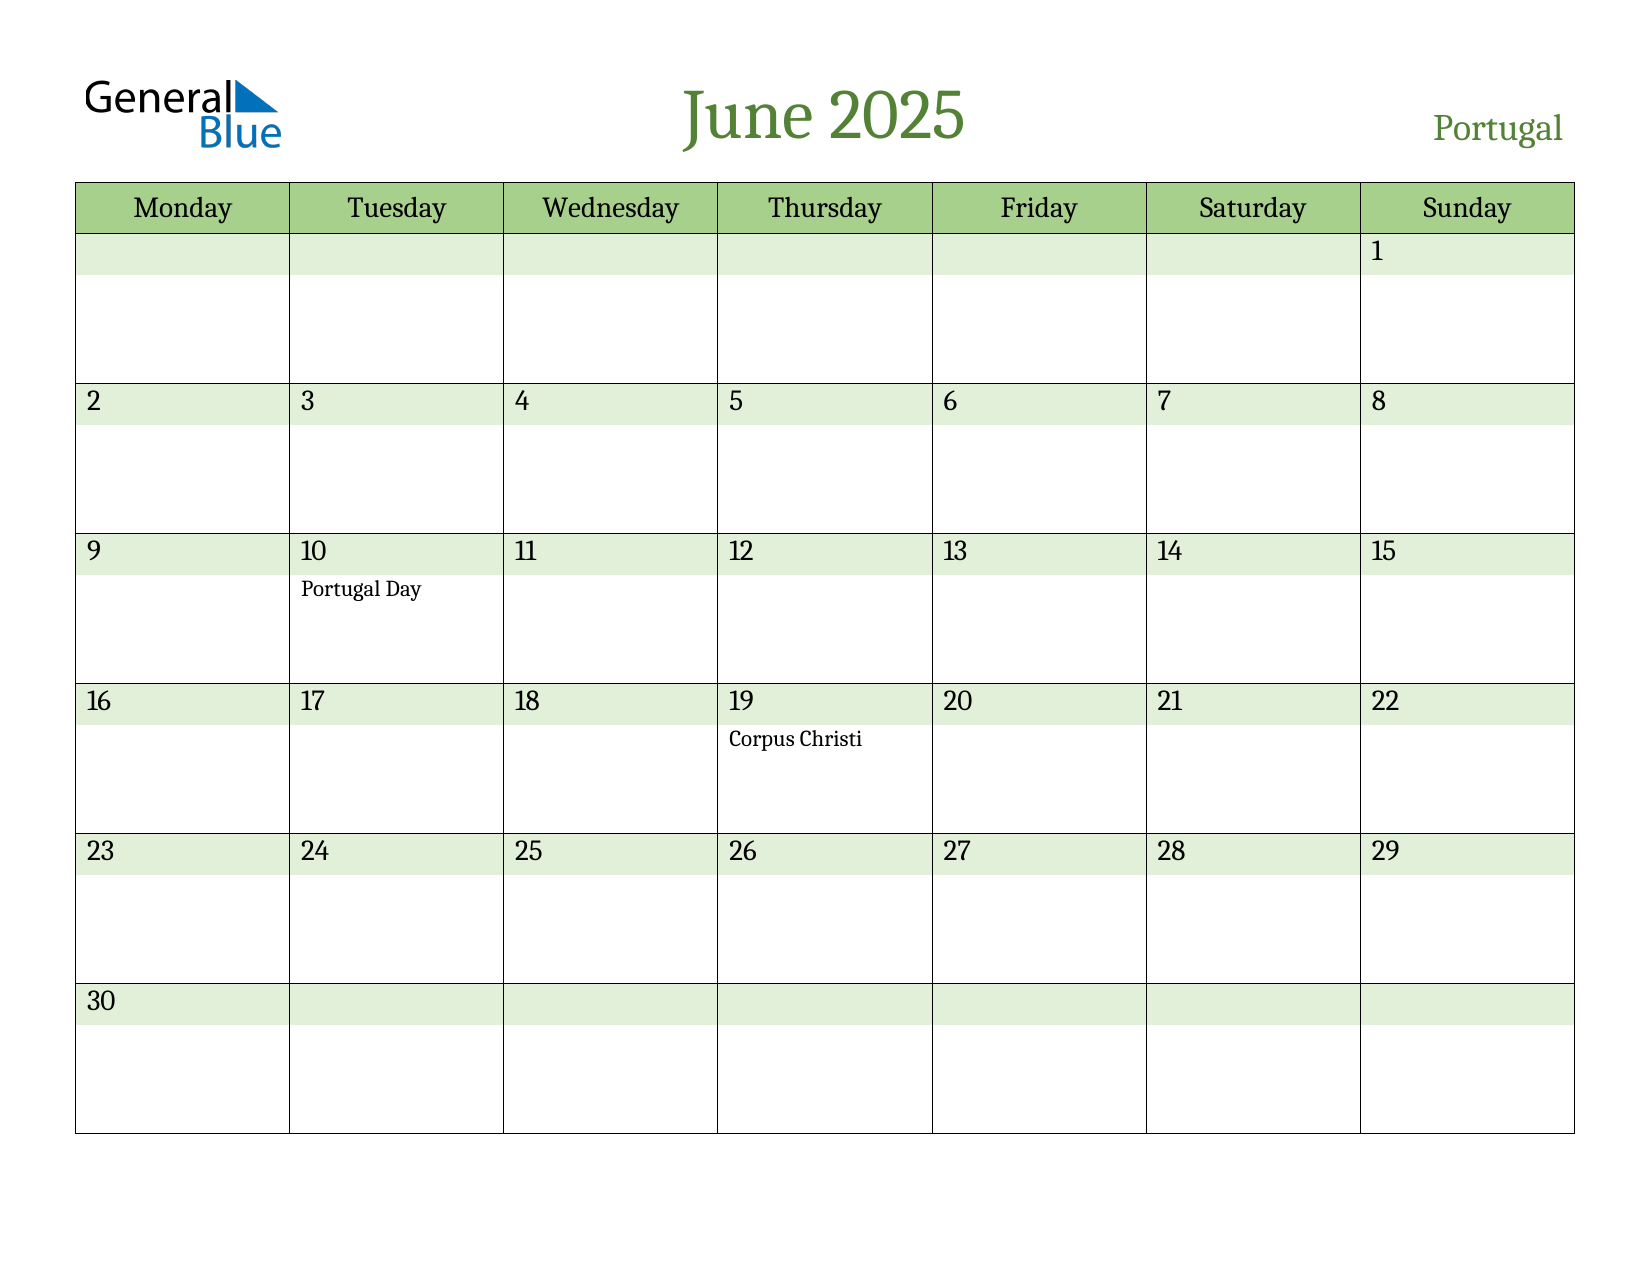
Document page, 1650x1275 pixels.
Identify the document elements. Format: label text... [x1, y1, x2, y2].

table_cell [290, 984, 503, 1025]
table_cell Tuesday [290, 183, 503, 233]
table_cell 16 [76, 684, 289, 725]
table_cell [290, 725, 503, 833]
table_cell 9 [76, 534, 289, 575]
table_cell 6 [933, 384, 1146, 425]
table_cell [1147, 984, 1360, 1025]
table_cell 3 [290, 384, 503, 425]
table_cell [718, 984, 932, 1025]
table_cell [504, 575, 717, 683]
table_header [76, 75, 503, 182]
table_cell [1361, 875, 1574, 983]
table_cell [76, 425, 289, 533]
table_cell Corpus Christi [718, 725, 932, 833]
table_cell 22 [1361, 684, 1574, 725]
table_cell [504, 1025, 717, 1133]
table_cell [933, 275, 1146, 383]
table_cell 18 [504, 684, 717, 725]
table_cell [1147, 575, 1360, 683]
table_cell [290, 1025, 503, 1133]
table_cell 11 [504, 534, 717, 575]
table_cell [1147, 234, 1360, 275]
table_cell 13 [933, 534, 1146, 575]
table_cell [76, 725, 289, 833]
table_cell [718, 234, 932, 275]
table_cell 4 [504, 384, 717, 425]
table_cell [76, 1025, 289, 1133]
table_cell 26 [718, 834, 932, 875]
table_cell [76, 575, 289, 683]
table_cell [1361, 575, 1574, 683]
table_cell [504, 725, 717, 833]
table_cell 20 [933, 684, 1146, 725]
table_cell 30 [76, 984, 289, 1025]
table_cell [933, 575, 1146, 683]
table_cell 1 [1361, 234, 1574, 275]
table_cell Wednesday [504, 183, 717, 233]
table_cell [718, 275, 932, 383]
table_cell [718, 575, 932, 683]
table_cell 17 [290, 684, 503, 725]
table_cell 24 [290, 834, 503, 875]
table_cell [933, 984, 1146, 1025]
table_cell [718, 425, 932, 533]
table_cell 10 [290, 534, 503, 575]
table_cell Sunday [1361, 183, 1574, 233]
table_cell [1147, 725, 1360, 833]
table_cell 7 [1147, 384, 1360, 425]
table_cell [504, 875, 717, 983]
table_cell [290, 875, 503, 983]
table_cell [1361, 725, 1574, 833]
table_cell [1361, 1025, 1574, 1133]
table_cell [290, 275, 503, 383]
table_cell [290, 425, 503, 533]
table_cell 19 [718, 684, 932, 725]
table_cell [1361, 425, 1574, 533]
table_cell 25 [504, 834, 717, 875]
table_cell 14 [1147, 534, 1360, 575]
table_cell [504, 984, 717, 1025]
table_cell [76, 875, 289, 983]
table_cell 23 [76, 834, 289, 875]
table_cell [1361, 275, 1574, 383]
table_cell [718, 1025, 932, 1133]
table_cell [76, 234, 289, 275]
table_cell [933, 725, 1146, 833]
table_cell Thursday [718, 183, 932, 233]
table_cell [290, 234, 503, 275]
table_cell [933, 875, 1146, 983]
table_cell [1147, 1025, 1360, 1133]
table_cell [76, 275, 289, 383]
table_cell 15 [1361, 534, 1574, 575]
table_cell [1147, 275, 1360, 383]
table_cell [933, 234, 1146, 275]
table_cell 28 [1147, 834, 1360, 875]
table_cell 29 [1361, 834, 1574, 875]
table_cell [1147, 425, 1360, 533]
table_cell [718, 875, 932, 983]
table_cell [504, 425, 717, 533]
table_cell Friday [933, 183, 1146, 233]
table_header June 2025 [504, 75, 1146, 182]
table_cell Monday [76, 183, 289, 233]
table_cell 27 [933, 834, 1146, 875]
table_header Portugal [1146, 75, 1574, 182]
table_cell [933, 1025, 1146, 1133]
table_cell [1361, 984, 1574, 1025]
table_cell 12 [718, 534, 932, 575]
table_cell Saturday [1147, 183, 1360, 233]
table_cell 21 [1147, 684, 1360, 725]
table_cell [504, 275, 717, 383]
table_cell [933, 425, 1146, 533]
picture [86, 80, 281, 148]
table_cell 8 [1361, 384, 1574, 425]
table_cell 2 [76, 384, 289, 425]
table_cell 5 [718, 384, 932, 425]
table_cell [1147, 875, 1360, 983]
table_cell [504, 234, 717, 275]
table_cell Portugal Day [290, 575, 503, 683]
